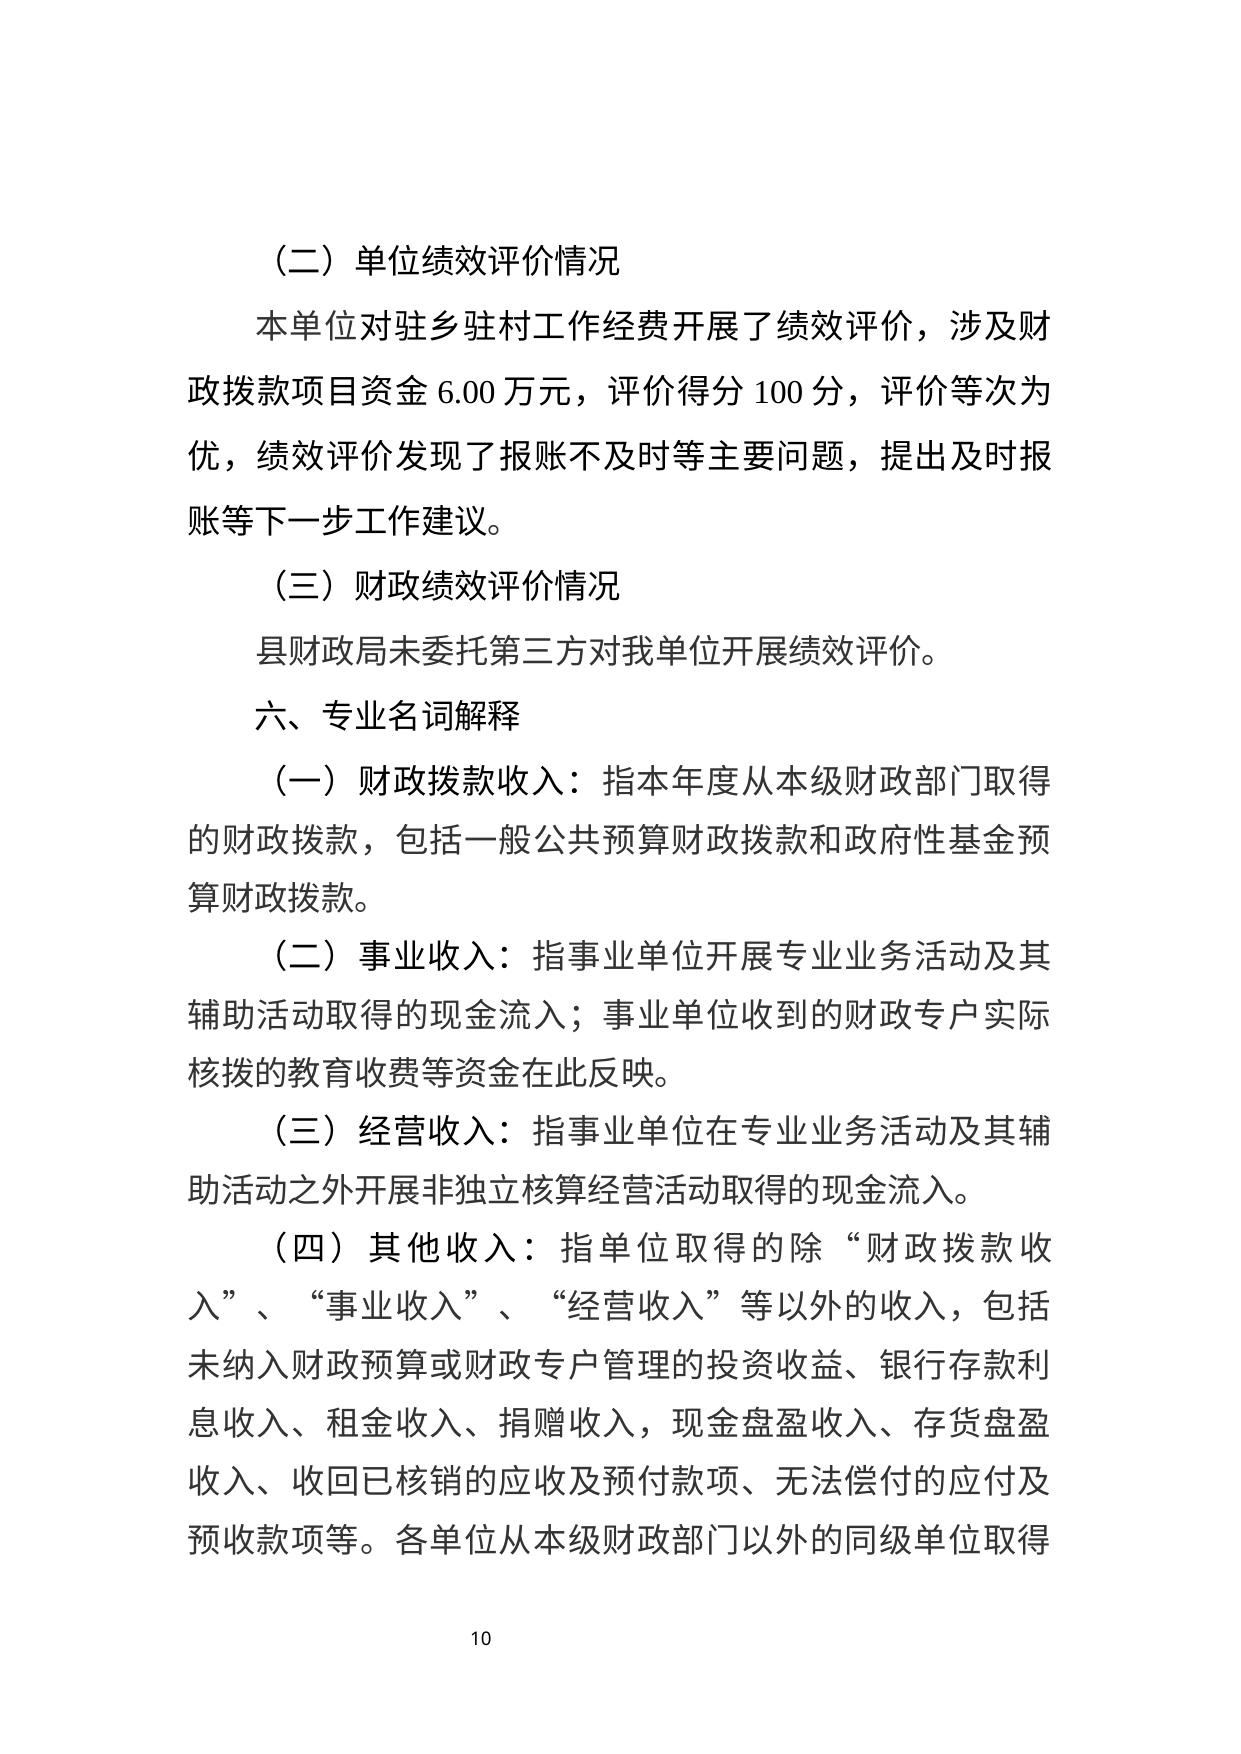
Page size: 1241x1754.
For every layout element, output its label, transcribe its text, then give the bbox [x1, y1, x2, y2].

text （三）经营收入：指事业单位在专业业务活动及其辅助活动之外开展非独立核算经营活动取得的现金流入。 [187, 1097, 1053, 1214]
text 县财政局未委托第三方对我单位开展绩效评价。 [187, 617, 1053, 682]
text （一）财政拨款收入：指本年度从本级财政部门取得的财政拨款，包括一般公共预算财政拨款和政府性基金预算财政拨款。 [187, 747, 1053, 922]
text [187, 1214, 1053, 1564]
text （三）财政绩效评价情况 [187, 552, 1053, 617]
text （二）事业收入：指事业单位开展专业业务活动及其辅助活动取得的现金流入；事业单位收到的财政专户实际核拨的教育收费等资金在此反映。 [187, 922, 1053, 1097]
text （二）单位绩效评价情况 [187, 227, 1053, 292]
text 本单位对驻乡驻村工作经费开展了绩效评价，涉及财政拨款项目资金6.00万元，评价得分100分，评价等次为优，绩效评价发现了报账不及时等主要问题，提出及时报账等下一步工作建议。 [187, 292, 1053, 552]
text 六、专业名词解释 [187, 682, 1053, 747]
